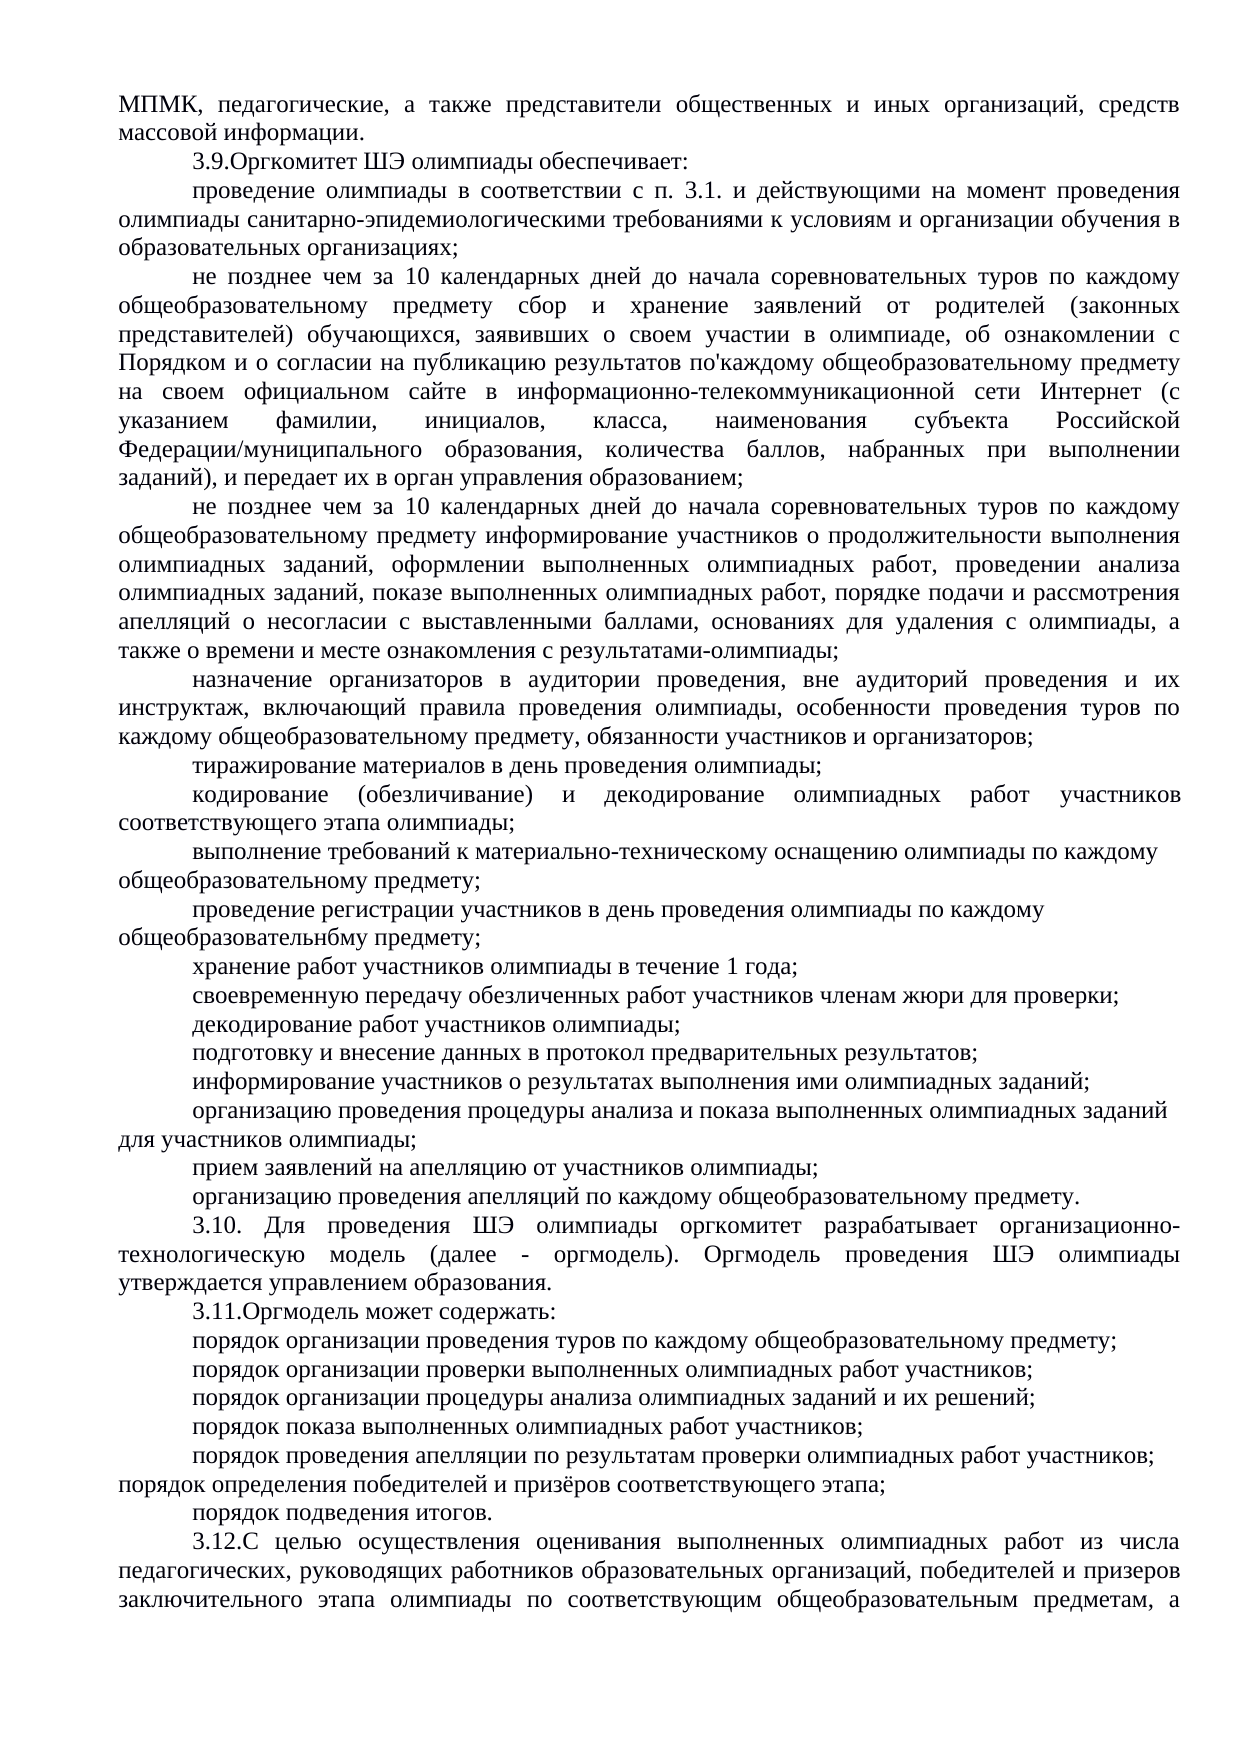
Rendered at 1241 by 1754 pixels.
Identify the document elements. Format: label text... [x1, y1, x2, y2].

text своевременную передачу обезличенных работ участников членам жюри для проверки; [118, 980, 1181, 1009]
text порядок показа выполненных олимпиадных работ участников; [118, 1411, 1181, 1440]
text порядок организации проведения туров по каждому общеобразовательному предмету; [118, 1325, 1181, 1354]
text не позднее чем за 10 календарных дней до начала соревновательных туров по каждому общеобразовательному предмету информирование участников о продолжительности выполнения олимпиадных заданий, оформлении выполненных олимпиадных работ, проведении анализа олимпиадных заданий, показе выполненных олимпиадных работ, порядке подачи и рассмотрения апелляций о несогласии с выставленными баллами, основаниях для удаления с олимпиады, а также о времени и месте ознакомления с результатами-олимпиады; [118, 491, 1181, 664]
text организацию проведения процедуры анализа и показа выполненных олимпиадных заданий для участников олимпиады; [118, 1095, 1181, 1152]
text кодирование (обезличивание) и декодирование олимпиадных работ участников соответствующего этапа олимпиады; [118, 779, 1181, 836]
text не позднее чем за 10 календарных дней до начала соревновательных туров по каждому общеобразовательному предмету сбор и хранение заявлений от родителей (законных представителей) обучающихся, заявивших о своем участии в олимпиаде, об ознакомлении с Порядком и о согласии на публикацию результатов по'каждому общеобразовательному предмету на своем официальном сайте в информационно-телекоммуникационной сети Интернет (с указанием фамилии, инициалов, класса, наименования субъекта Российской Федерации/муниципального образования, количества баллов, набранных при выполнении заданий), и передает их в орган управления образованием; [118, 261, 1181, 491]
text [118, 89, 1181, 146]
text декодирование работ участников олимпиады; [118, 1009, 1181, 1037]
text порядок организации проверки выполненных олимпиадных работ участников; [118, 1354, 1181, 1382]
text выполнение требований к материально-техническому оснащению олимпиады по каждому общеобразовательному предмету; [118, 836, 1181, 894]
text порядок подведения итогов. [118, 1497, 1181, 1526]
text 3.11.Оргмодель может содержать: [118, 1296, 1181, 1325]
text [118, 1526, 1181, 1612]
text назначение организаторов в аудитории проведения, вне аудиторий проведения и их инструктаж, включающий правила проведения олимпиады, особенности проведения туров по каждому общеобразовательному предмету, обязанности участников и организаторов; [118, 664, 1181, 750]
text проведение регистрации участников в день проведения олимпиады по каждому общеобразовательнбму предмету; [118, 894, 1181, 951]
text организацию проведения апелляций по каждому общеобразовательному предмету. [118, 1181, 1181, 1210]
text хранение работ участников олимпиады в течение 1 года; [118, 951, 1181, 980]
text 3.9.Оргкомитет ШЭ олимпиады обеспечивает: [118, 146, 1181, 175]
text порядок организации процедуры анализа олимпиадных заданий и их решений; [118, 1382, 1181, 1411]
text проведение олимпиады в соответствии с п. 3.1. и действующими на момент проведения олимпиады санитарно-эпидемиологическими требованиями к условиям и организации обучения в образовательных организациях; [118, 175, 1181, 261]
text прием заявлений на апелляцию от участников олимпиады; [118, 1152, 1181, 1181]
text порядок проведения апелляции по результатам проверки олимпиадных работ участников; порядок определения победителей и призёров соответствующего этапа; [118, 1440, 1181, 1497]
text тиражирование материалов в день проведения олимпиады; [118, 750, 1181, 779]
text информирование участников о результатах выполнения ими олимпиадных заданий; [118, 1066, 1181, 1095]
text подготовку и внесение данных в протокол предварительных результатов; [118, 1037, 1181, 1066]
text 3.10. Для проведения ШЭ олимпиады оргкомитет разрабатывает организационно-технологическую модель (далее - оргмодель). Оргмодель проведения ШЭ олимпиады утверждается управлением образования. [118, 1210, 1181, 1296]
